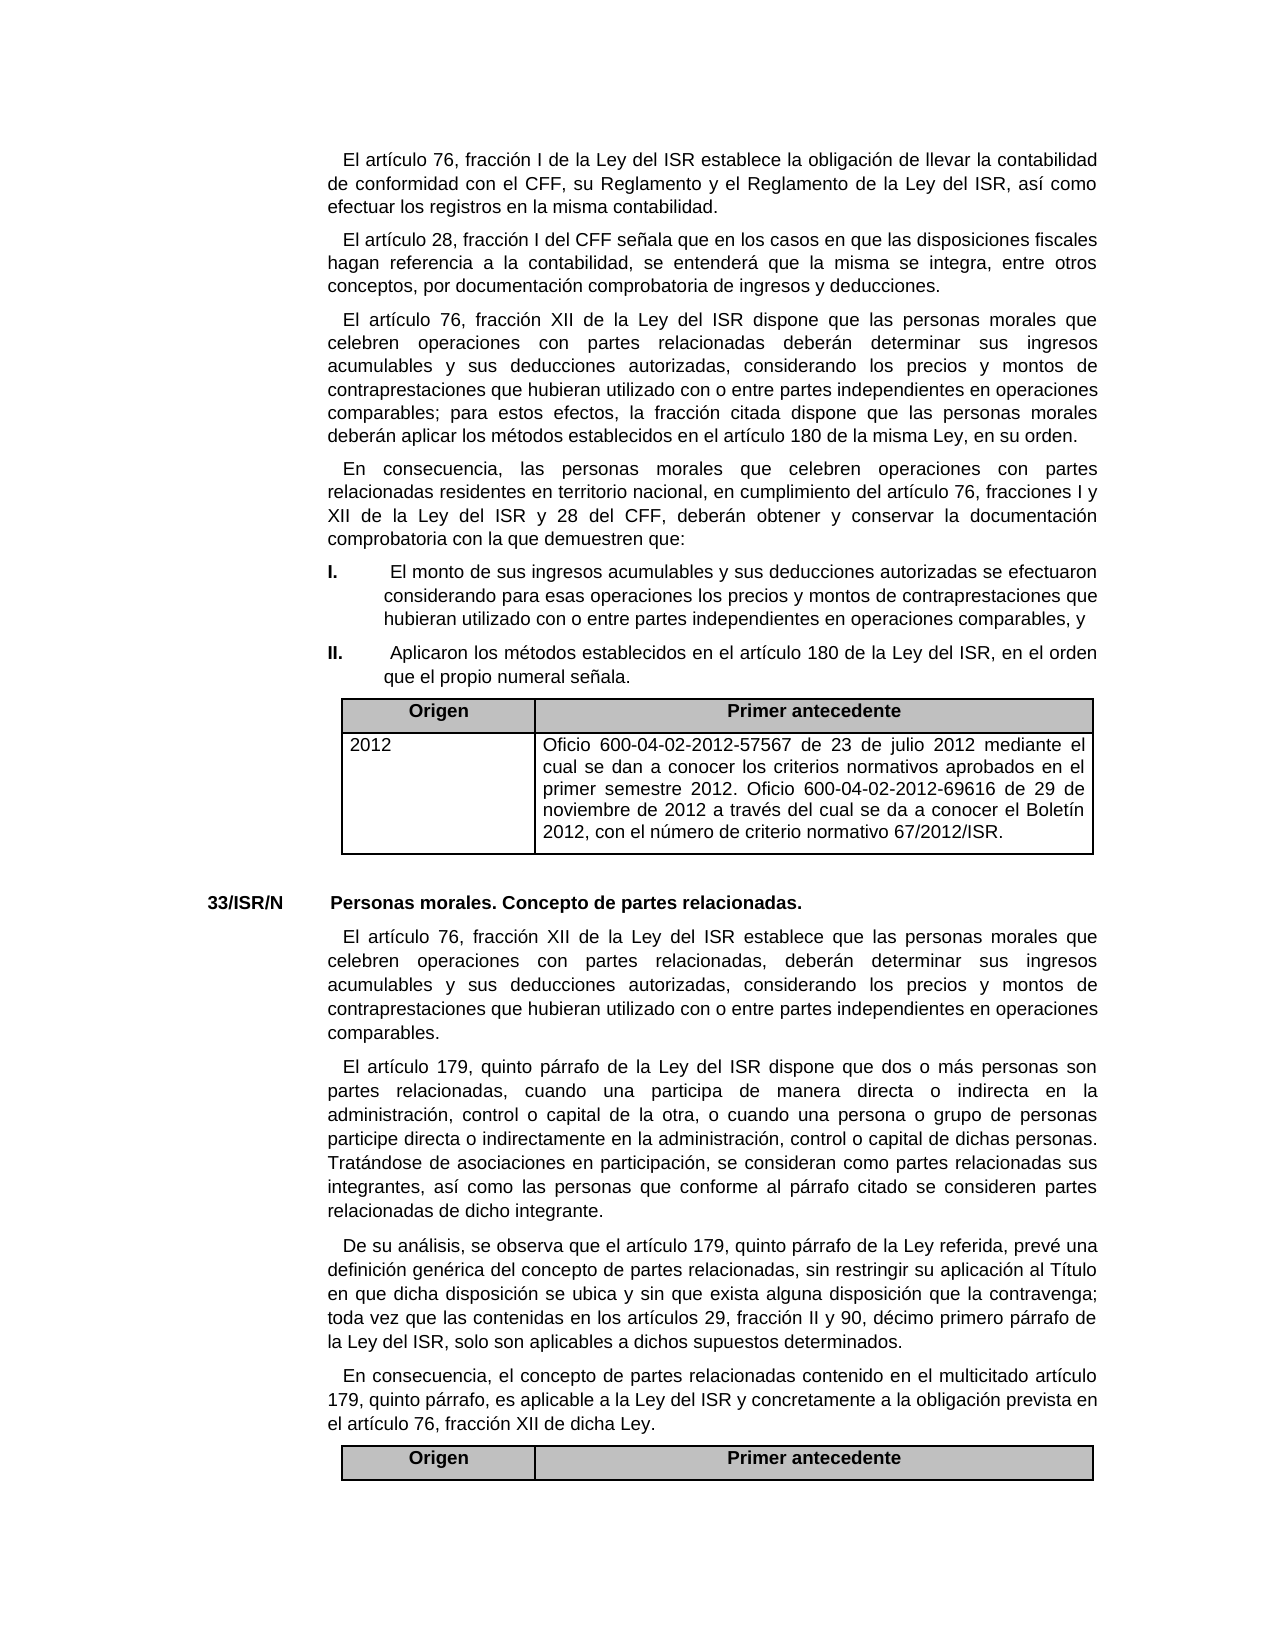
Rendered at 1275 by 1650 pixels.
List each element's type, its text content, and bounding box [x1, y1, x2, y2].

text El artículo 76, fracción XII de la Ley del ISR establece que las personas morales que celebren operaciones con partes relacionadas, deberán determinar sus ingresos acumulables y sus deducciones autorizadas, considerando los precios y montos de contraprestaciones que hubieran utilizado con o entre partes independientes en operaciones comparables. [207, 924, 1098, 1043]
text I. El monto de sus ingresos acumulables y sus deducciones autorizadas se efectuaron considerando para esas operaciones los precios y montos de contraprestaciones que hubieran utilizado con o entre partes independientes en operaciones comparables, y [327, 560, 1098, 629]
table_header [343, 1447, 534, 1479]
text El artículo 28, fracción I del CFF señala que en los casos en que las disposiciones fiscales hagan referencia a la contabilidad, se entenderá que la misma se integra, entre otros conceptos, por documentación comprobatoria de ingresos y deducciones. [207, 227, 1098, 297]
text En consecuencia, las personas morales que celebren operaciones con partes relacionadas residentes en territorio nacional, en cumplimiento del artículo 76, fracciones I y XII de la Ley del ISR y 28 del CFF, deberán obtener y conservar la documentación comprobatoria con la que demuestren que: [207, 457, 1098, 549]
text 33/ISR/N Personas morales. Concepto de partes relacionadas. [207, 889, 1098, 913]
text De su análisis, se observa que el artículo 179, quinto párrafo de la Ley referida, prevé una definición genérica del concepto de partes relacionadas, sin restringir su aplicación al Título en que dicha disposición se ubica y sin que exista alguna disposición que la contravenga; toda vez que las contenidas en los artículos 29, fracción II y 90, décimo primero párrafo de la Ley del ISR, solo son aplicables a dichos supuestos determinados. [207, 1232, 1098, 1352]
text En consecuencia, el concepto de partes relacionadas contenido en el multicitado artículo 179, quinto párrafo, es aplicable a la Ley del ISR y concretamente a la obligación prevista en el artículo 76, fracción XII de dicha Ley. [207, 1362, 1098, 1434]
text II. Aplicaron los métodos establecidos en el artículo 180 de la Ley del ISR, en el orden que el propio numeral señala. [327, 639, 1098, 687]
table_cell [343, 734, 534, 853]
text El artículo 76, fracción XII de la Ley del ISR dispone que las personas morales que celebren operaciones con partes relacionadas deberán determinar sus ingresos acumulables y sus deducciones autorizadas, considerando los precios y montos de contraprestaciones que hubieran utilizado con o entre partes independientes en operaciones comparables; para estos efectos, la fracción citada dispone que las personas morales deberán aplicar los métodos establecidos en el artículo 180 de la misma Ley, en su orden. [207, 307, 1098, 446]
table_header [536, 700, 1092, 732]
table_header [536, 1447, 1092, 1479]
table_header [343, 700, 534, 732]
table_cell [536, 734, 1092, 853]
text El artículo 179, quinto párrafo de la Ley del ISR dispone que dos o más personas son partes relacionadas, cuando una participa de manera directa o indirecta en la administración, control o capital de la otra, o cuando una persona o grupo de personas participe directa o indirectamente en la administración, control o capital de dichas personas. Tratándose de asociaciones en participación, se consideran como partes relacionadas sus integrantes, así como las personas que conforme al párrafo citado se consideren partes relacionadas de dicho integrante. [207, 1054, 1098, 1222]
text El artículo 76, fracción I de la Ley del ISR establece la obligación de llevar la contabilidad de conformidad con el CFF, su Reglamento y el Reglamento de la Ley del ISR, así como efectuar los registros en la misma contabilidad. [207, 148, 1098, 217]
